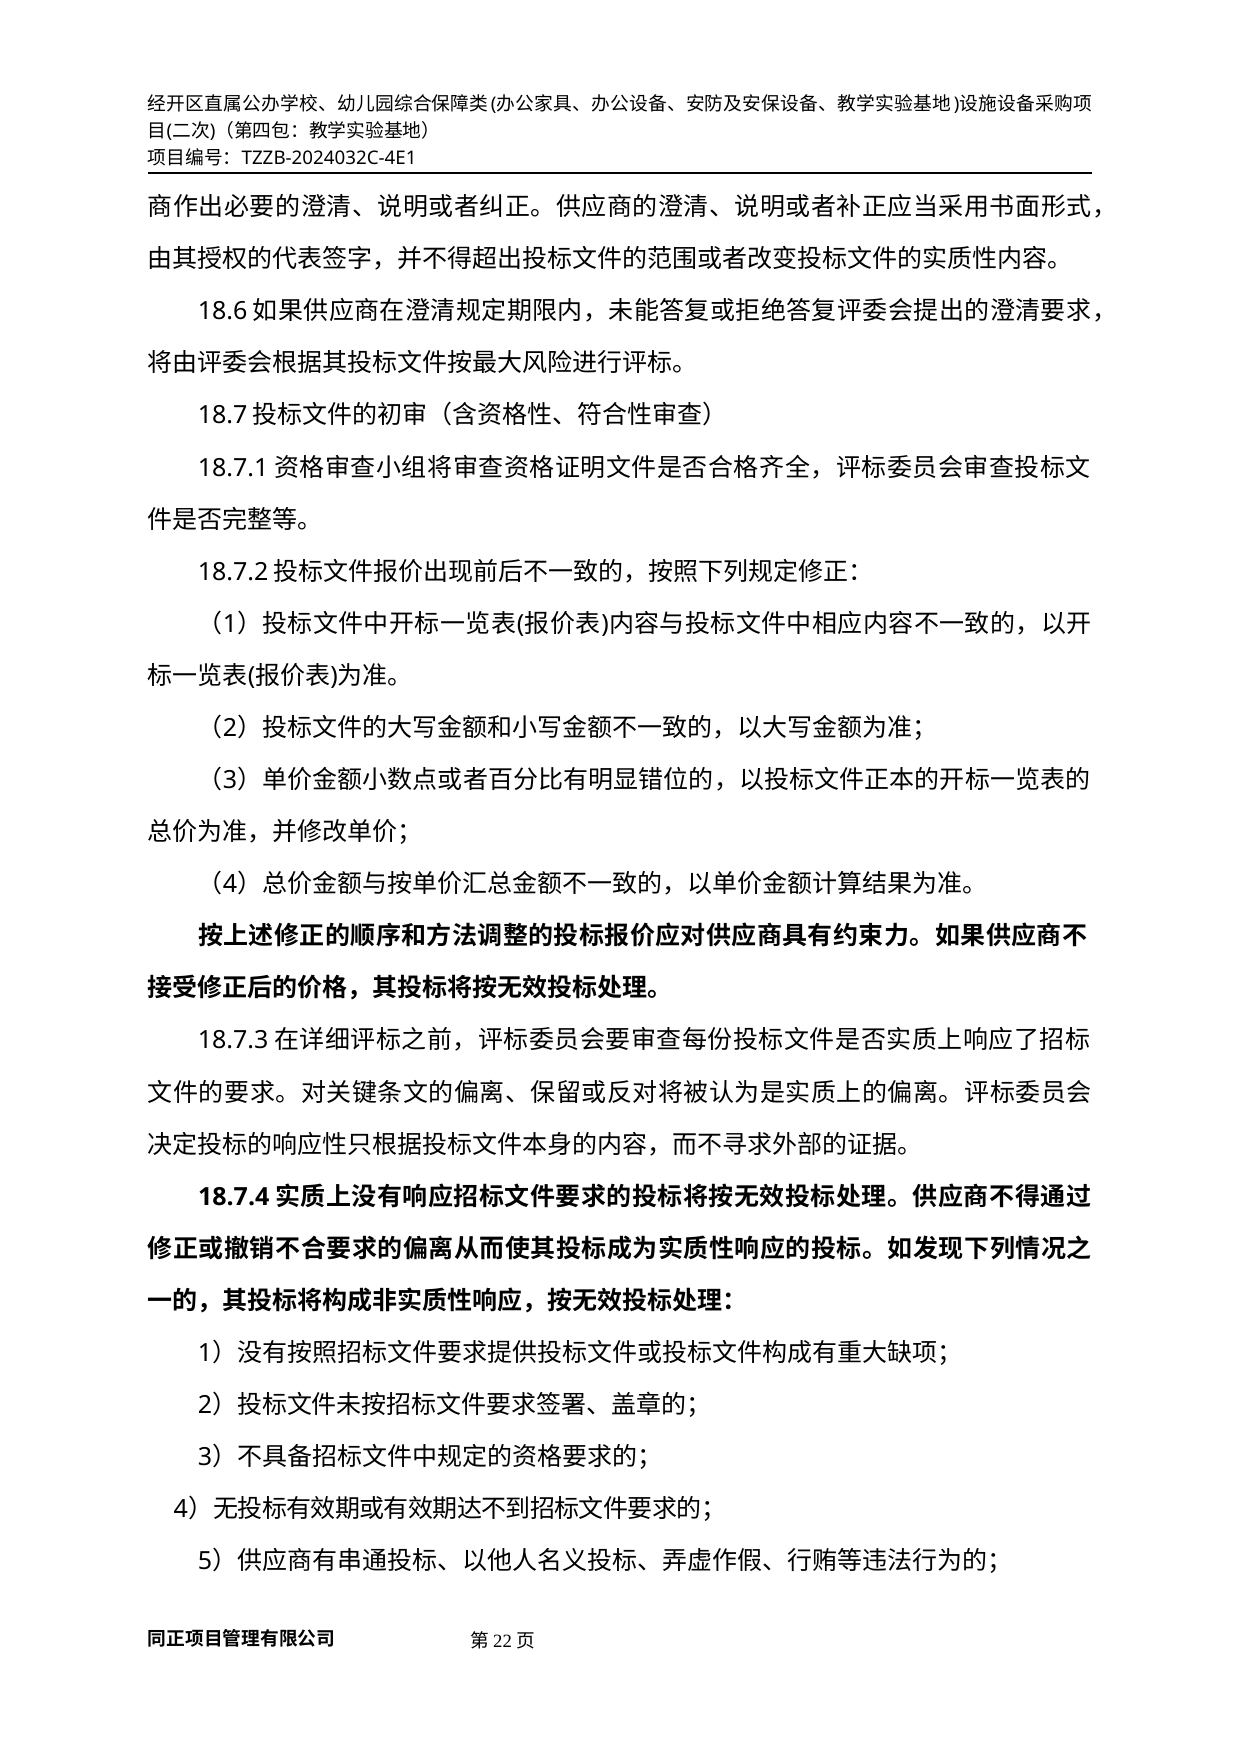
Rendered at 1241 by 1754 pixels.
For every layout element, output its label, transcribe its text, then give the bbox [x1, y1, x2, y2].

text 18.7.1资格审查小组将审查资格证明文件是否合格齐全，评标委员会审查投标文件是否完整等。 [148, 434, 1092, 538]
text 按上述修正的顺序和方法调整的投标报价应对供应商具有约束力。如果供应商不接受修正后的价格，其投标将按无效投标处理。 [148, 903, 1087, 1007]
text 1）没有按照招标文件要求提供投标文件或投标文件构成有重大缺项； [148, 1320, 1092, 1372]
list 投标文件的大写金额和小写金额不一致的，以大写金额为准； [148, 695, 1092, 747]
list 总价金额与按单价汇总金额不一致的，以单价金额计算结果为准。 [148, 851, 1092, 903]
text 2）投标文件未按招标文件要求签署、盖章的； [148, 1372, 1092, 1424]
list 投标文件中开标一览表(报价表)内容与投标文件中相应内容不一致的，以开标一览表(报价表)为准。 [148, 591, 1092, 695]
text 18.7投标文件的初审（含资格性、符合性审查） [148, 382, 1092, 434]
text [148, 174, 1092, 278]
text 5）供应商有串通投标、以他人名义投标、弄虚作假、行贿等违法行为的； [148, 1528, 1092, 1580]
text 3）不具备招标文件中规定的资格要求的； [148, 1424, 1092, 1476]
list 单价金额小数点或者百分比有明显错位的，以投标文件正本的开标一览表的总价为准，并修改单价； [148, 747, 1092, 851]
text 18.7.3在详细评标之前，评标委员会要审查每份投标文件是否实质上响应了招标文件的要求。对关键条文的偏离、保留或反对将被认为是实质上的偏离。评标委员会决定投标的响应性只根据投标文件本身的内容，而不寻求外部的证据。 [148, 1007, 1092, 1163]
text 18.7.4实质上没有响应招标文件要求的投标将按无效投标处理。供应商不得通过修正或撤销不合要求的偏离从而使其投标成为实质性响应的投标。如发现下列情况之一的，其投标将构成非实质性响应，按无效投标处理： [148, 1163, 1092, 1320]
text 18.7.2投标文件报价出现前后不一致的，按照下列规定修正： [148, 538, 1092, 591]
text 4）无投标有效期或有效期达不到招标文件要求的； [148, 1476, 1092, 1528]
text 18.6如果供应商在澄清规定期限内，未能答复或拒绝答复评委会提出的澄清要求，将由评委会根据其投标文件按最大风险进行评标。 [148, 278, 1092, 382]
